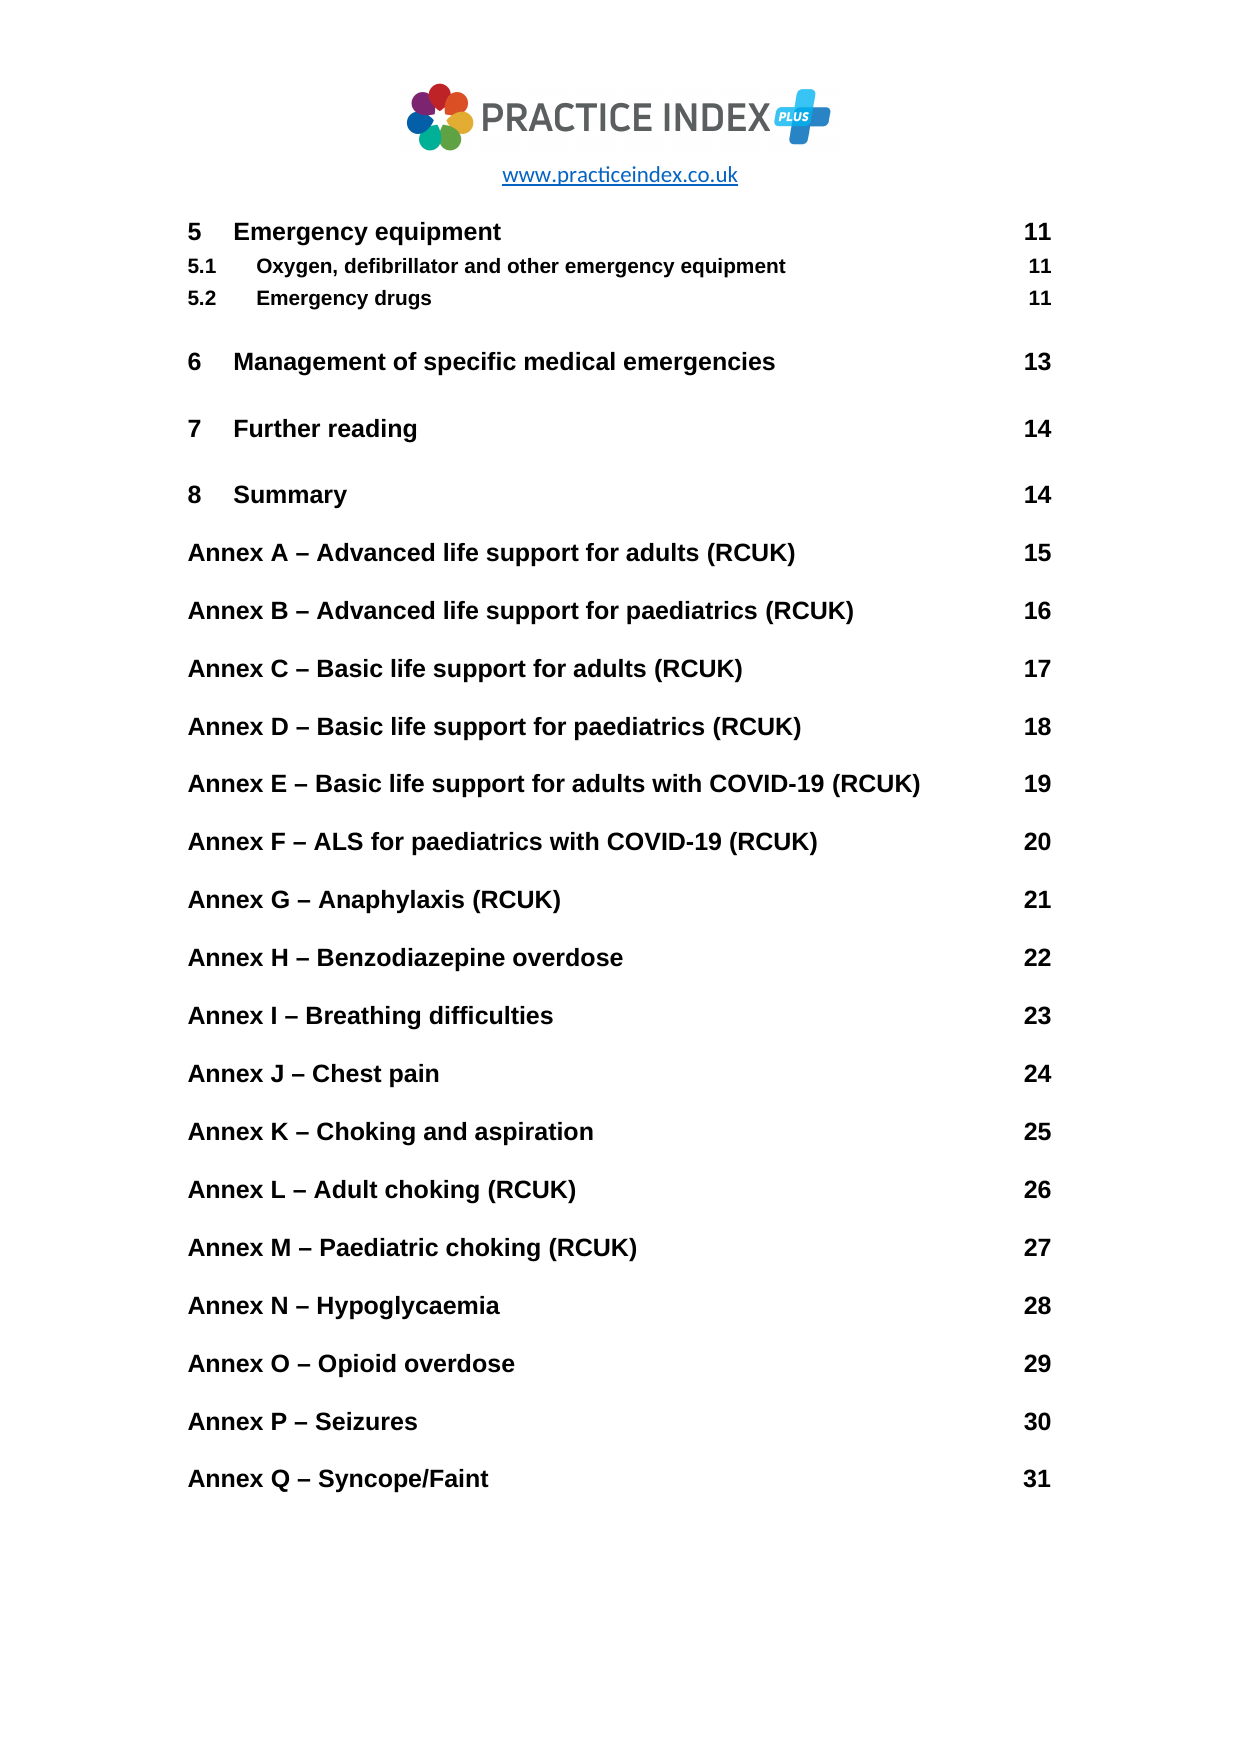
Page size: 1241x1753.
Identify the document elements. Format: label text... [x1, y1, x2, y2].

text Annex C – Basic life support for adults (RCUK) 17 [187, 653, 1053, 682]
picture [398, 73, 842, 161]
text 8 Summary 14 [187, 480, 1053, 508]
text Annex G – Anaphylaxis (RCUK) 21 [187, 885, 1053, 914]
text Annex N – Hypoglycaemia 28 [187, 1291, 1053, 1319]
text Annex M – Paediatric choking (RCUK) 27 [187, 1233, 1053, 1261]
text 5 Emergency equipment 11 [187, 216, 1053, 245]
text Annex P – Seizures 30 [187, 1406, 1053, 1435]
text Annex K – Choking and aspiration 25 [187, 1117, 1053, 1146]
text 7 Further reading 14 [187, 413, 1053, 442]
text Annex I – Breathing difficulties 23 [187, 1001, 1053, 1030]
text Annex F – ALS for paediatrics with COVID-19 (RCUK) 20 [187, 827, 1053, 856]
text 6 Management of specific medical emergencies 13 [187, 347, 1053, 376]
text Annex E – Basic life support for adults with COVID-19 (RCUK) 19 [187, 769, 1053, 798]
text Annex J – Chest pain 24 [187, 1059, 1053, 1088]
text Annex D – Basic life support for paediatrics (RCUK) 18 [187, 711, 1053, 740]
text Annex O – Opioid overdose 29 [187, 1348, 1053, 1377]
text 5.2 Emergency drugs 11 [187, 286, 1053, 310]
text Annex B – Advanced life support for paediatrics (RCUK) 16 [187, 596, 1053, 624]
text Annex L – Adult choking (RCUK) 26 [187, 1175, 1053, 1203]
text Annex A – Advanced life support for adults (RCUK) 15 [187, 538, 1053, 566]
text Annex H – Benzodiazepine overdose 22 [187, 943, 1053, 972]
text Annex Q – Syncope/Faint 31 [187, 1464, 1053, 1493]
text 5.1 Oxygen, defibrillator and other emergency equipment 11 [187, 253, 1053, 277]
